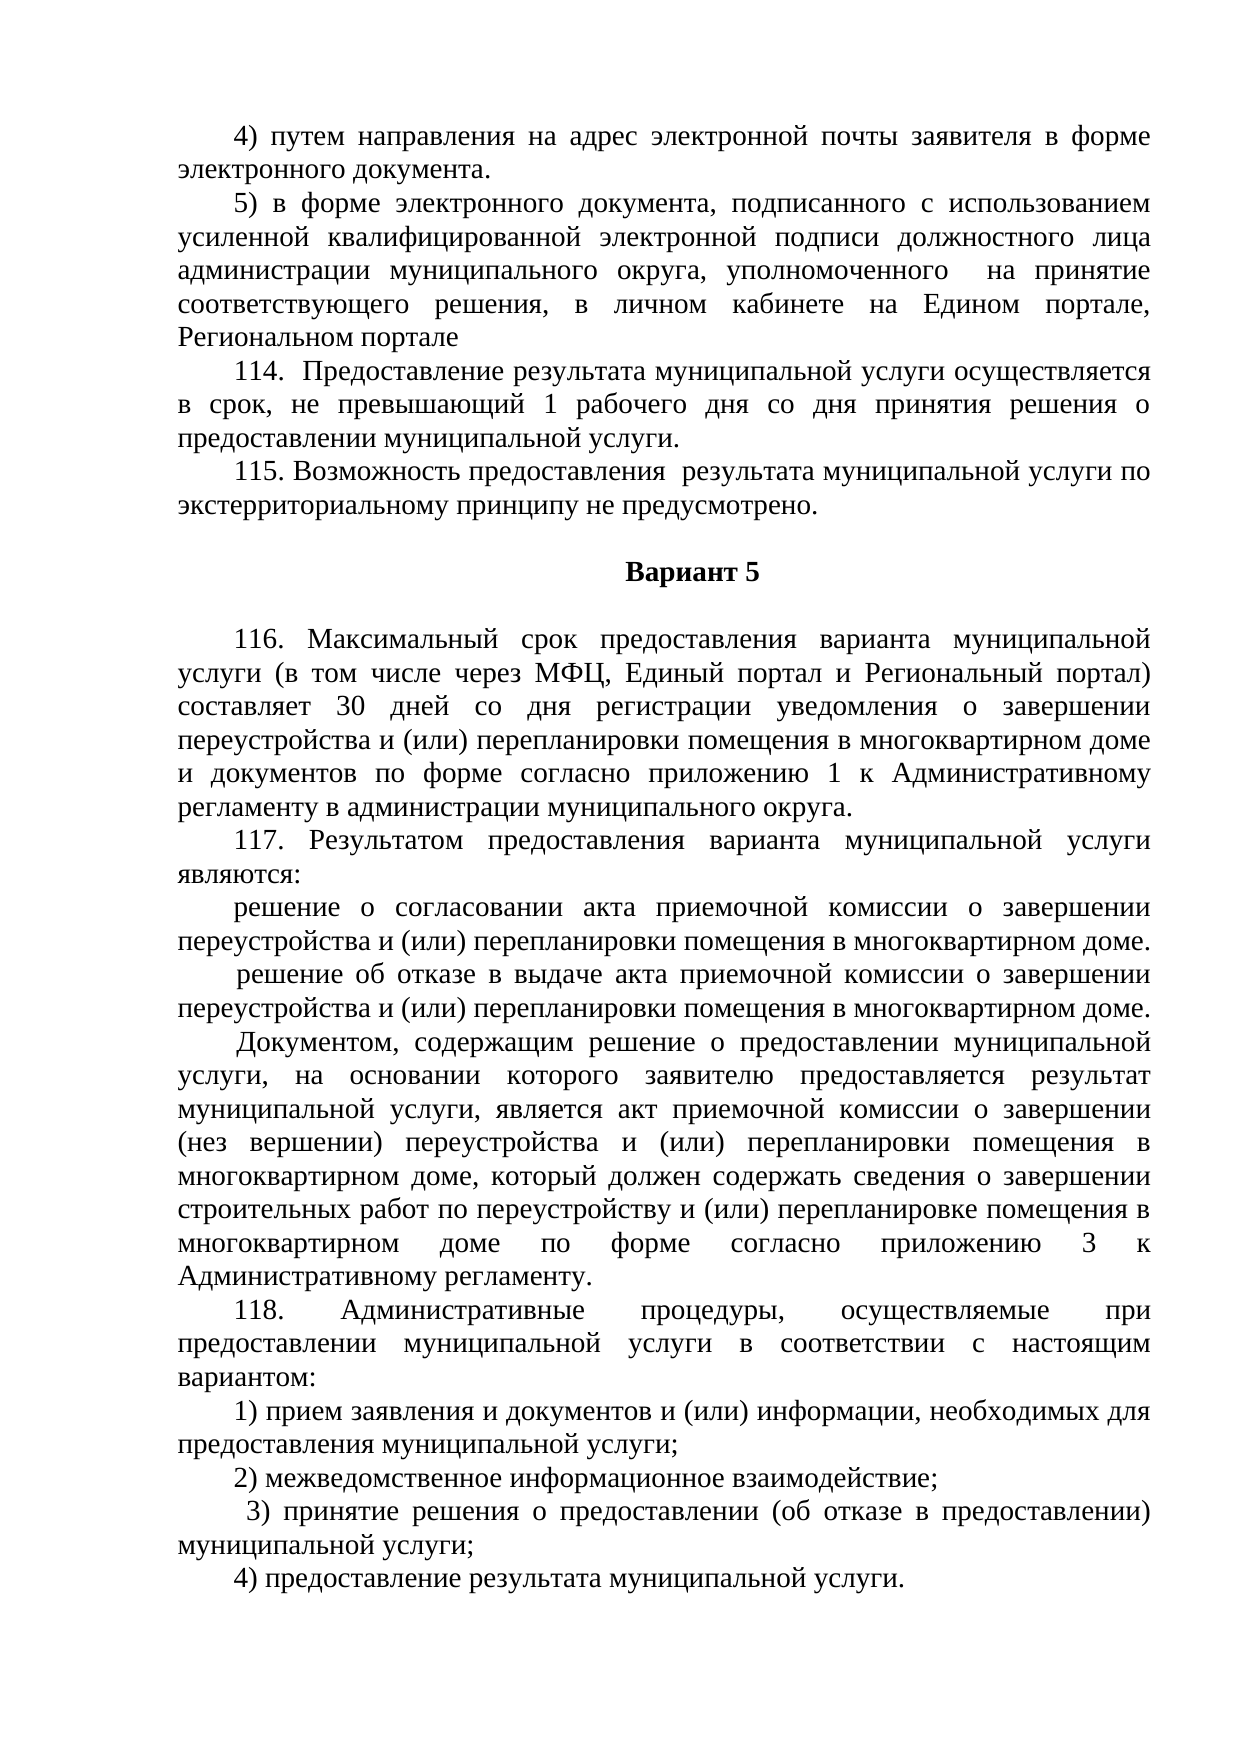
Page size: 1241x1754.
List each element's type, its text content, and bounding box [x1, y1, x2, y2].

text 5) в форме электронного документа, подписанного с использованием усиленной квалифицированной электронной подписи должностного лица администрации муниципального округа, уполномоченного на принятие соответствующего решения, в личном кабинете на Едином портале, Региональном портале [177, 185, 1152, 353]
text 114. Предоставление результата муниципальной услуги осуществляется в срок, не превышающий 1 рабочего дня со дня принятия решения о предоставлении муниципальной услуги. [177, 353, 1152, 453]
text 118. Административные процедуры, осуществляемые при предоставлении муниципальной услуги в соответствии с настоящим вариантом: [177, 1292, 1152, 1393]
text 117. Результатом предоставления варианта муниципальной услуги являются: [177, 822, 1152, 889]
text 3) принятие решения о предоставлении (об отказе в предоставлении) муниципальной услуги; [177, 1493, 1152, 1560]
text 115. Возможность предоставления результата муниципальной услуги по экстерриториальному принципу не предусмотрено. [177, 453, 1152, 521]
text 1) прием заявления и документов и (или) информации, необходимых для предоставления муниципальной услуги; [177, 1393, 1152, 1460]
text 116. Максимальный срок предоставления варианта муниципальной услуги (в том числе через МФЦ, Единый портал и Региональный портал) составляет 30 дней со дня регистрации уведомления о завершении переустройства и (или) перепланировки помещения в многоквартирном доме и документов по форме согласно приложению 1 к Административному регламенту в администрации муниципального округа. [177, 621, 1152, 822]
text 2) межведомственное информационное взаимодействие; [177, 1460, 1152, 1493]
text Документом, содержащим решение о предоставлении муниципальной услуги, на основании которого заявителю предоставляется результат муниципальной услуги, является акт приемочной комиссии о завершении (нез вершении) переустройства и (или) перепланировки помещения в многоквартирном доме, который должен содержать сведения о завершении строительных работ по переустройству и (или) перепланировке помещения в многоквартирном доме по форме согласно приложению 3 к Административному регламенту. [177, 1024, 1152, 1292]
text Вариант 5 [177, 554, 1152, 588]
text решение о согласовании акта приемочной комиссии о завершении переустройства и (или) перепланировки помещения в многоквартирном доме. [177, 889, 1152, 957]
text 4) предоставление результата муниципальной услуги. [177, 1560, 1152, 1594]
text 4) путем направления на адрес электронной почты заявителя в форме электронного документа. [177, 118, 1152, 185]
text решение об отказе в выдаче акта приемочной комиссии о завершении переустройства и (или) перепланировки помещения в многоквартирном доме. [177, 957, 1152, 1024]
